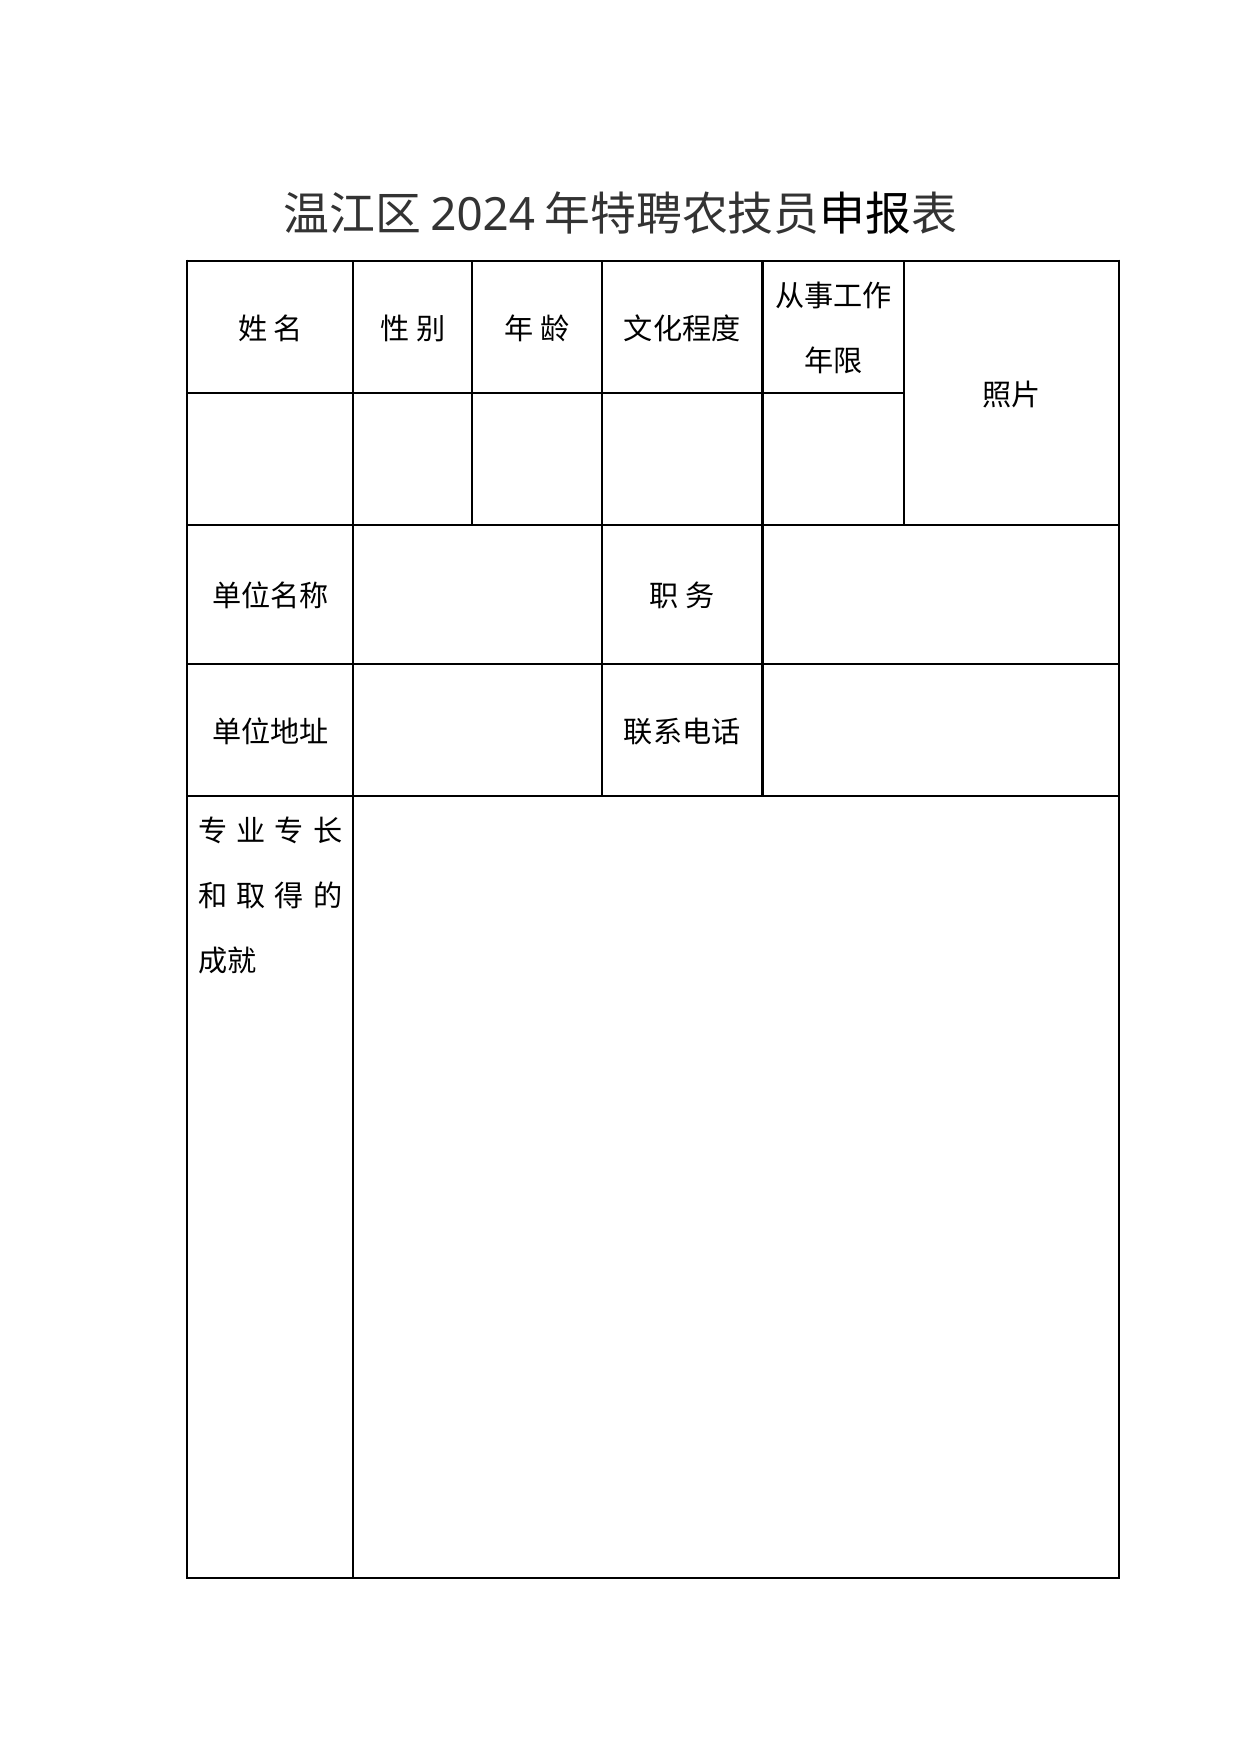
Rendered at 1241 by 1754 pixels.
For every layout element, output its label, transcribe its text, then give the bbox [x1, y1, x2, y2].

text 温江区2024年特聘农技员申报表 [187, 162, 1053, 259]
table_cell 专业专长和取得的成就 [188, 797, 352, 1577]
table_cell [188, 394, 352, 524]
table_cell [354, 394, 471, 524]
table_header 性 别 [354, 262, 471, 392]
table_header 年 龄 [473, 262, 601, 392]
table_cell 单位地址 [188, 665, 352, 794]
table_cell [764, 665, 1118, 794]
table_cell 单位名称 [188, 526, 352, 662]
table_header 从事工作年限 [764, 262, 903, 392]
table_cell [354, 526, 601, 662]
table_cell 联系电话 [603, 665, 761, 794]
table_cell [473, 394, 601, 524]
table_cell [764, 526, 1118, 662]
table_cell [354, 797, 1118, 1577]
table_cell 职 务 [603, 526, 761, 662]
table_cell [354, 665, 601, 794]
table_cell [603, 394, 761, 524]
table_header 文化程度 [603, 262, 761, 392]
table_cell [764, 394, 903, 524]
table_header 姓 名 [188, 262, 352, 392]
table_header 照片 [905, 262, 1118, 524]
